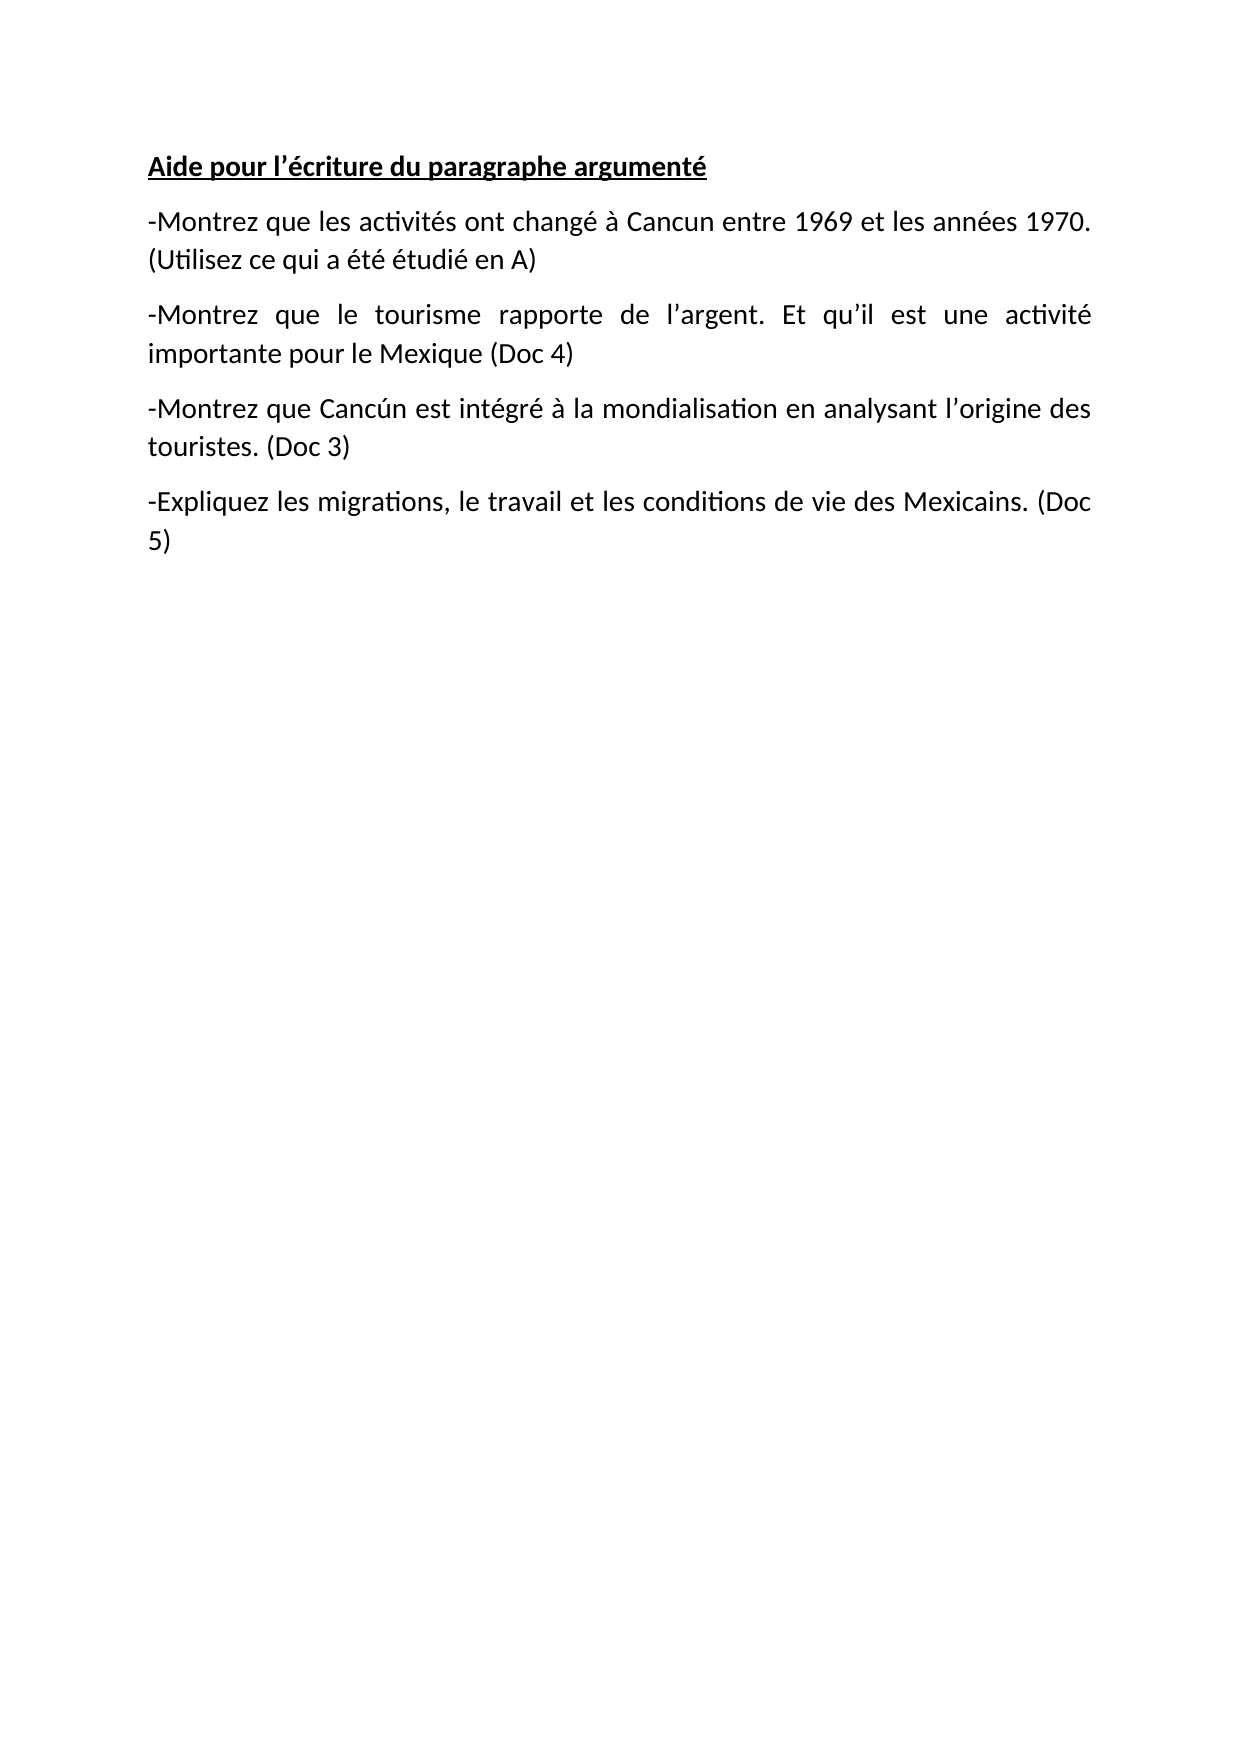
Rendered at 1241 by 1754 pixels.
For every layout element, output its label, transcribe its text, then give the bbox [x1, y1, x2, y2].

text -Expliquez les migrations, le travail et les conditions de vie des Mexicains. (Doc 5) [148, 483, 1093, 557]
text -Montrez que le tourisme rapporte de l’argent. Et qu’il est une activité importante pour le Mexique (Doc 4) [148, 296, 1093, 370]
text -Montrez que Cancún est intégré à la mondialisation en analysant l’origine des touristes. (Doc 3) [148, 390, 1093, 464]
text Aide pour l’écriture du paragraphe argumenté [148, 148, 1093, 183]
text -Montrez que les activités ont changé à Cancun entre 1969 et les années 1970. (Utilisez ce qui a été étudié en A) [148, 203, 1093, 277]
